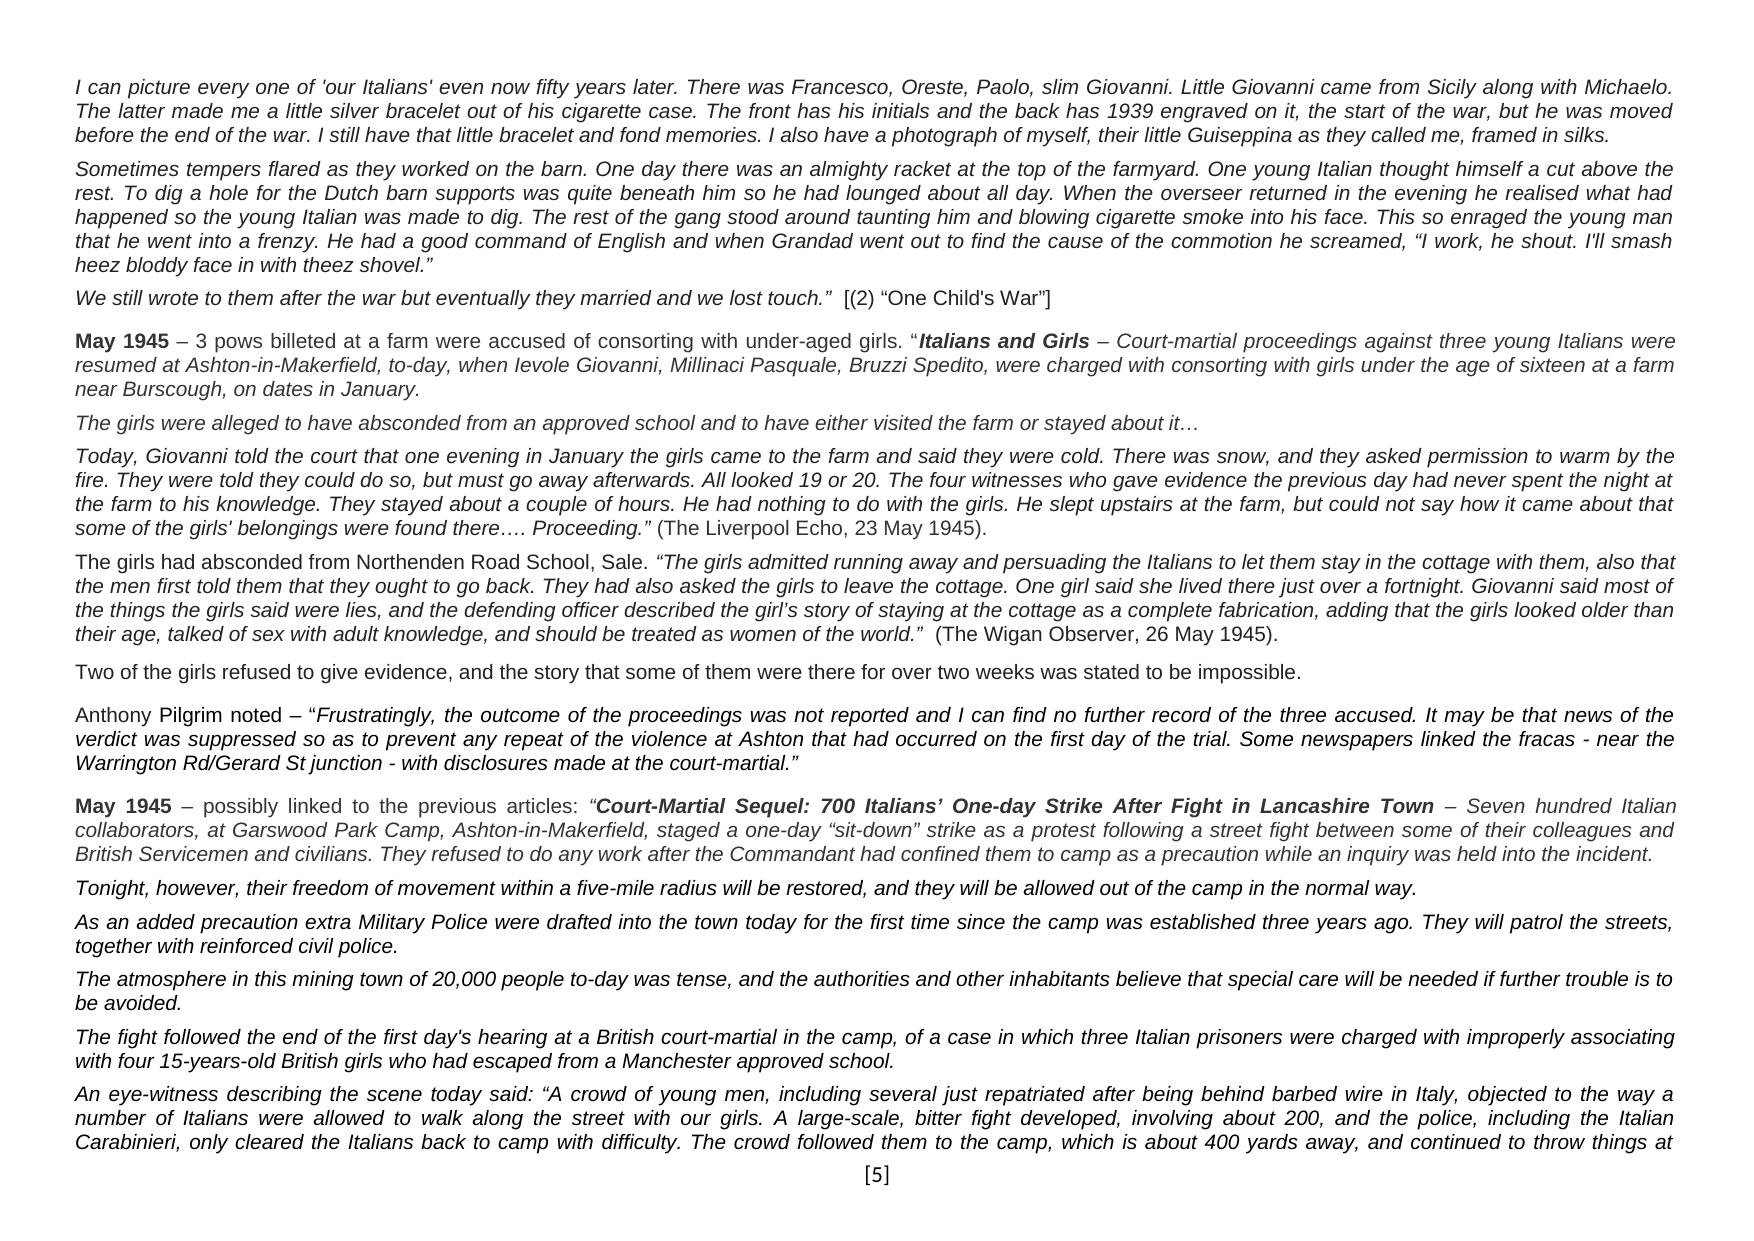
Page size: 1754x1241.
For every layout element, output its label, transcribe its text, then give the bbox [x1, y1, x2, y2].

text Anthony Pilgrim noted – “Frustratingly, the outcome of the proceedings was not reported and I can find no further record of the three accused. It may be that news of the verdict was suppressed so as to prevent any repeat of the violence at Ashton that had occurred on the first day of the trial. Some newspapers linked the fracas - near the Warrington Rd/Gerard St junction - with disclosures made at the court-martial.” [75, 703, 1679, 775]
text Two of the girls refused to give evidence, and the story that some of them were there for over two weeks was stated to be impossible. [75, 660, 1679, 684]
text The girls were alleged to have absconded from an approved school and to have either visited the farm or stayed about it… [75, 411, 1679, 435]
text May 1945 – 3 pows billeted at a farm were accused of consorting with under-aged girls. “Italians and Girls – Court-martial proceedings against three young Italians were resumed at Ashton-in-Makerfield, to-day, when Ievole Giovanni, Millinaci Pasquale, Bruzzi Spedito, were charged with consorting with girls under the age of sixteen at a farm near Burscough, on dates in January. [75, 329, 1679, 401]
text The atmosphere in this mining town of 20,000 people to-day was tense, and the authorities and other inhabitants believe that special care will be needed if further trouble is to be avoided. [75, 967, 1679, 1015]
text As an added precaution extra Military Police were drafted into the town today for the first time since the camp was established three years ago. They will patrol the streets, together with reinforced civil police. [75, 909, 1679, 957]
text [75, 1082, 1679, 1154]
text The fight followed the end of the first day's hearing at a British court-martial in the camp, of a case in which three Italian prisoners were charged with improperly associating with four 15-years-old British girls who had escaped from a Manchester approved school. [75, 1025, 1679, 1073]
text Tonight, however, their freedom of movement within a five-mile radius will be restored, and they will be allowed out of the camp in the normal way. [75, 876, 1679, 900]
text The girls had absconded from Northenden Road School, Sale. “The girls admitted running away and persuading the Italians to let them stay in the cottage with them, also that the men first told them that they ought to go back. They had also asked the girls to leave the cottage. One girl said she lived there just over a fortnight. Giovanni said most of the things the girls said were lies, and the defending officer described the girl’s story of staying at the cottage as a complete fabrication, adding that the girls looked older than their age, talked of sex with adult knowledge, and should be treated as women of the world.” (The Wigan Observer, 26 May 1945). [75, 550, 1679, 646]
text I can picture every one of 'our Italians' even now fifty years later. There was Francesco, Oreste, Paolo, slim Giovanni. Little Giovanni came from Sicily along with Michaelo. The latter made me a little silver bracelet out of his cigarette case. The front has his initials and the back has 1939 engraved on it, the start of the war, but he was moved before the end of the war. I still have that little bracelet and fond memories. I also have a photograph of myself, their little Guiseppina as they called me, framed in silks. [75, 75, 1679, 147]
text May 1945 – possibly linked to the previous articles: “Court-Martial Sequel: 700 Italians’ One-day Strike After Fight in Lancashire Town – Seven hundred Italian collaborators, at Garswood Park Camp, Ashton-in-Makerfield, staged a one-day “sit-down” strike as a protest following a street fight between some of their colleagues and British Servicemen and civilians. They refused to do any work after the Commandant had confined them to camp as a precaution while an inquiry was held into the incident. [75, 794, 1679, 866]
text Sometimes tempers flared as they worked on the barn. One day there was an almighty racket at the top of the farmyard. One young Italian thought himself a cut above the rest. To dig a hole for the Dutch barn supports was quite beneath him so he had lounged about all day. When the overseer returned in the evening he realised what had happened so the young Italian was made to dig. The rest of the gang stood around taunting him and blowing cigarette smoke into his face. This so enraged the young man that he went into a frenzy. He had a good command of English and when Grandad went out to find the cause of the commotion he screamed, “I work, he shout. I'll smash heez bloddy face in with theez shovel.” [75, 157, 1679, 276]
text We still wrote to them after the war but eventually they married and we lost touch.” [(2) “One Child's War”] [75, 286, 1679, 310]
text Today, Giovanni told the court that one evening in January the girls came to the farm and said they were cold. There was snow, and they asked permission to warm by the fire. They were told they could do so, but must go away afterwards. All looked 19 or 20. The four witnesses who gave evidence the previous day had never spent the night at the farm to his knowledge. They stayed about a couple of hours. He had nothing to do with the girls. He slept upstairs at the farm, but could not say how it came about that some of the girls' belongings were found there…. Proceeding.” (The Liverpool Echo, 23 May 1945). [75, 444, 1679, 540]
